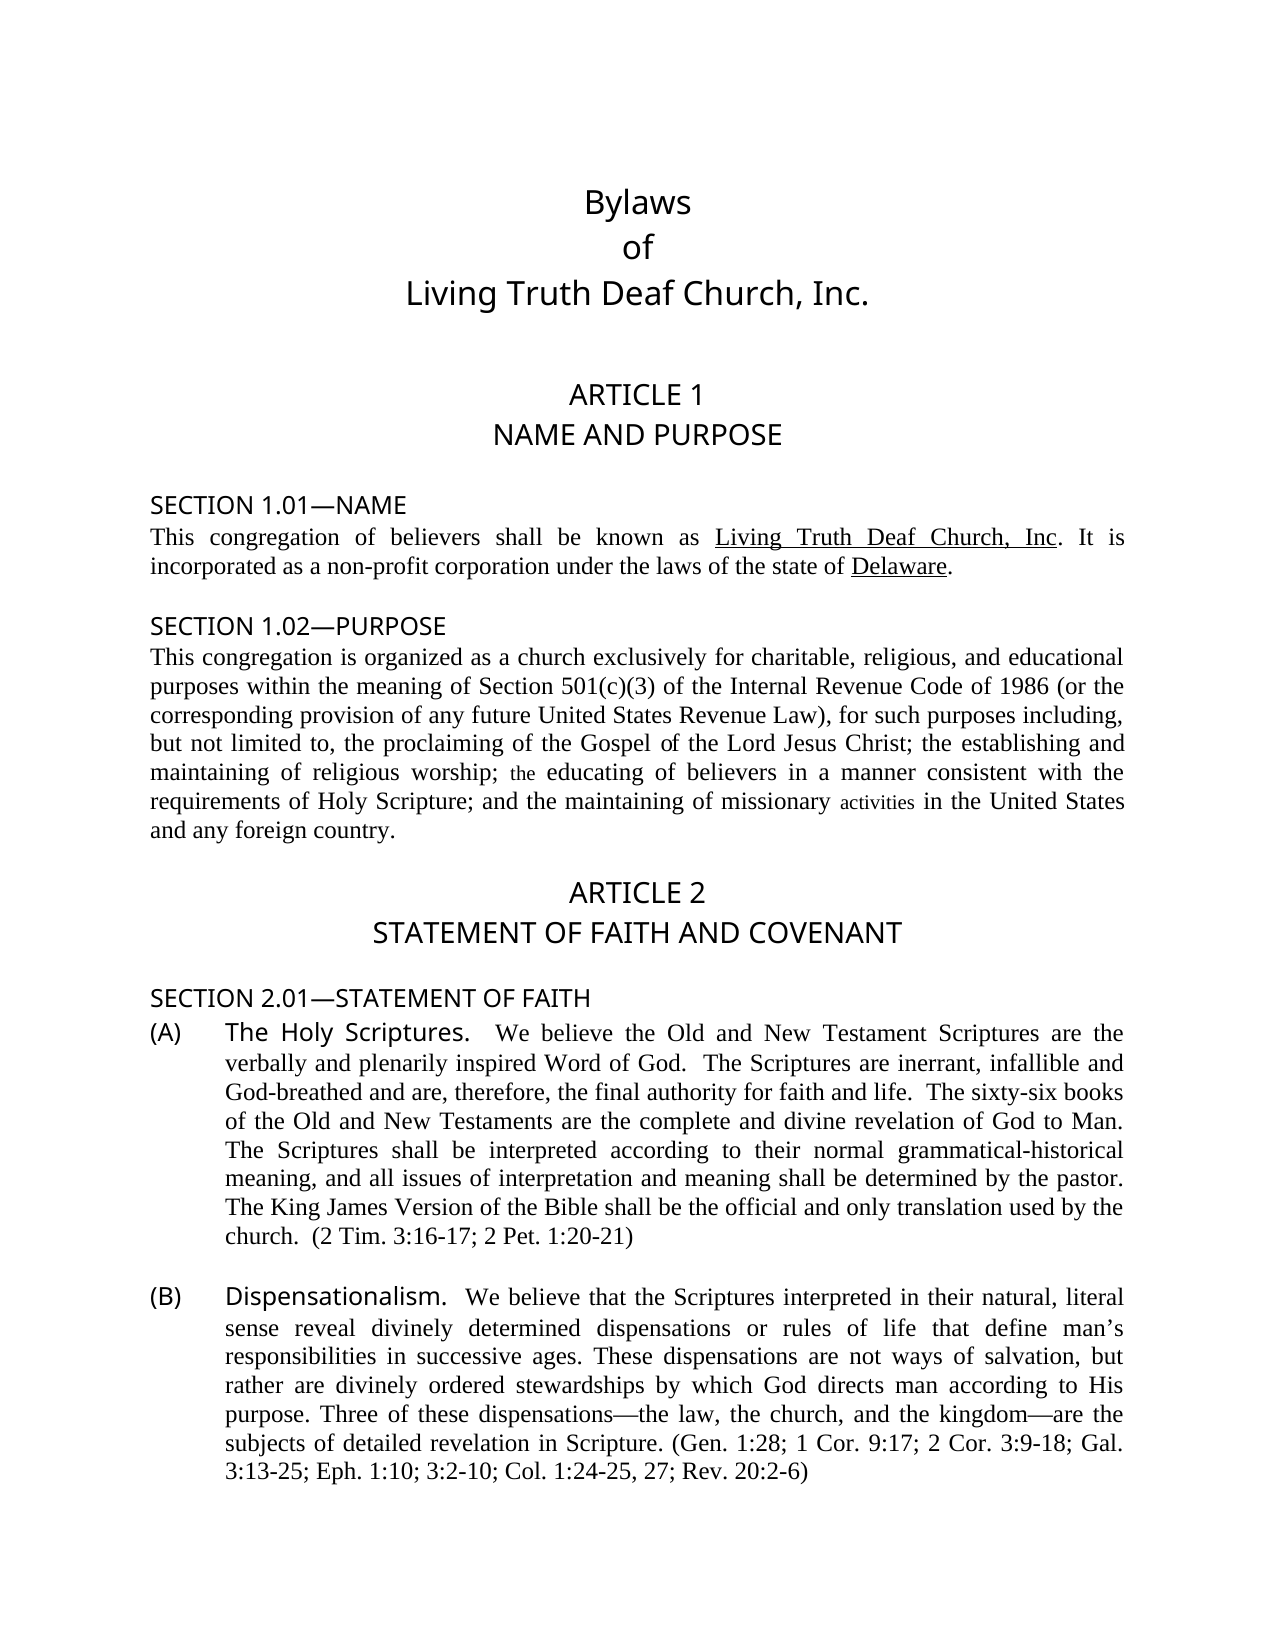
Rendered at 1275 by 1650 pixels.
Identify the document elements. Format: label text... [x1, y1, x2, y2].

text of [150, 224, 1125, 269]
text This congregation of believers shall be known as Living Truth Deaf Church, Inc. It is incorporated as a non-profit corporation under the laws of the state of Delaware. [150, 522, 1125, 579]
text Bylaws [150, 179, 1125, 224]
text ARTICLE 1 [150, 374, 1125, 414]
text (A) The Holy Scriptures. We believe the Old and New Testament Scriptures are the verbally and plenarily inspired Word of God. The Scriptures are inerrant, infallible and God-breathed and are, therefore, the final authority for faith and life. The sixty-six books of the Old and New Testaments are the complete and divine revelation of God to Man. The Scriptures shall be interpreted according to their normal grammatical-historical meaning, and all issues of interpretation and meaning shall be determined by the pastor. The King James Version of the Bible shall be the official and only translation used by the church. (2 Tim. 3:16-17; 2 Pet. 1:20-21) [150, 1014, 1125, 1250]
text This congregation is organized as a church exclusively for charitable, religious, and educational purposes within the meaning of Section 501(c)(3) of the Internal Revenue Code of 1986 (or the corresponding provision of any future United States Revenue Law), for such purposes including, but not limited to, the proclaiming of the Gospel of the Lord Jesus Christ; the establishing and maintaining of religious worship; the educating of believers in a manner consistent with the requirements of Holy Scripture; and the maintaining of missionary activities in the United States and any foreign country. [150, 642, 1125, 843]
text NAME AND PURPOSE [150, 414, 1125, 454]
text Section 2.01—Statement Of Faith [150, 980, 1125, 1014]
text Section 1.01—Name [150, 488, 1125, 522]
text (B) Dispensationalism. We believe that the Scriptures interpreted in their natural, literal sense reveal divinely determined dispensations or rules of life that define man’s responsibilities in successive ages. These dispensations are not ways of salvation, but rather are divinely ordered stewardships by which God directs man according to His purpose. Three of these dispensations—the law, the church, and the kingdom—are the subjects of detailed revelation in Scripture. (Gen. 1:28; 1 Cor. 9:17; 2 Cor. 3:9-18; Gal. 3:13-25; Eph. 1:10; 3:2-10; Col. 1:24-25, 27; Rev. 20:2-6) [150, 1278, 1125, 1485]
text ARTICLE 2 [150, 872, 1125, 912]
text STATEMENT OF FAITH AND COVENANT [150, 912, 1125, 952]
text Section 1.02—Purpose [150, 608, 1125, 642]
text Living Truth Deaf Church, Inc. [150, 269, 1125, 315]
